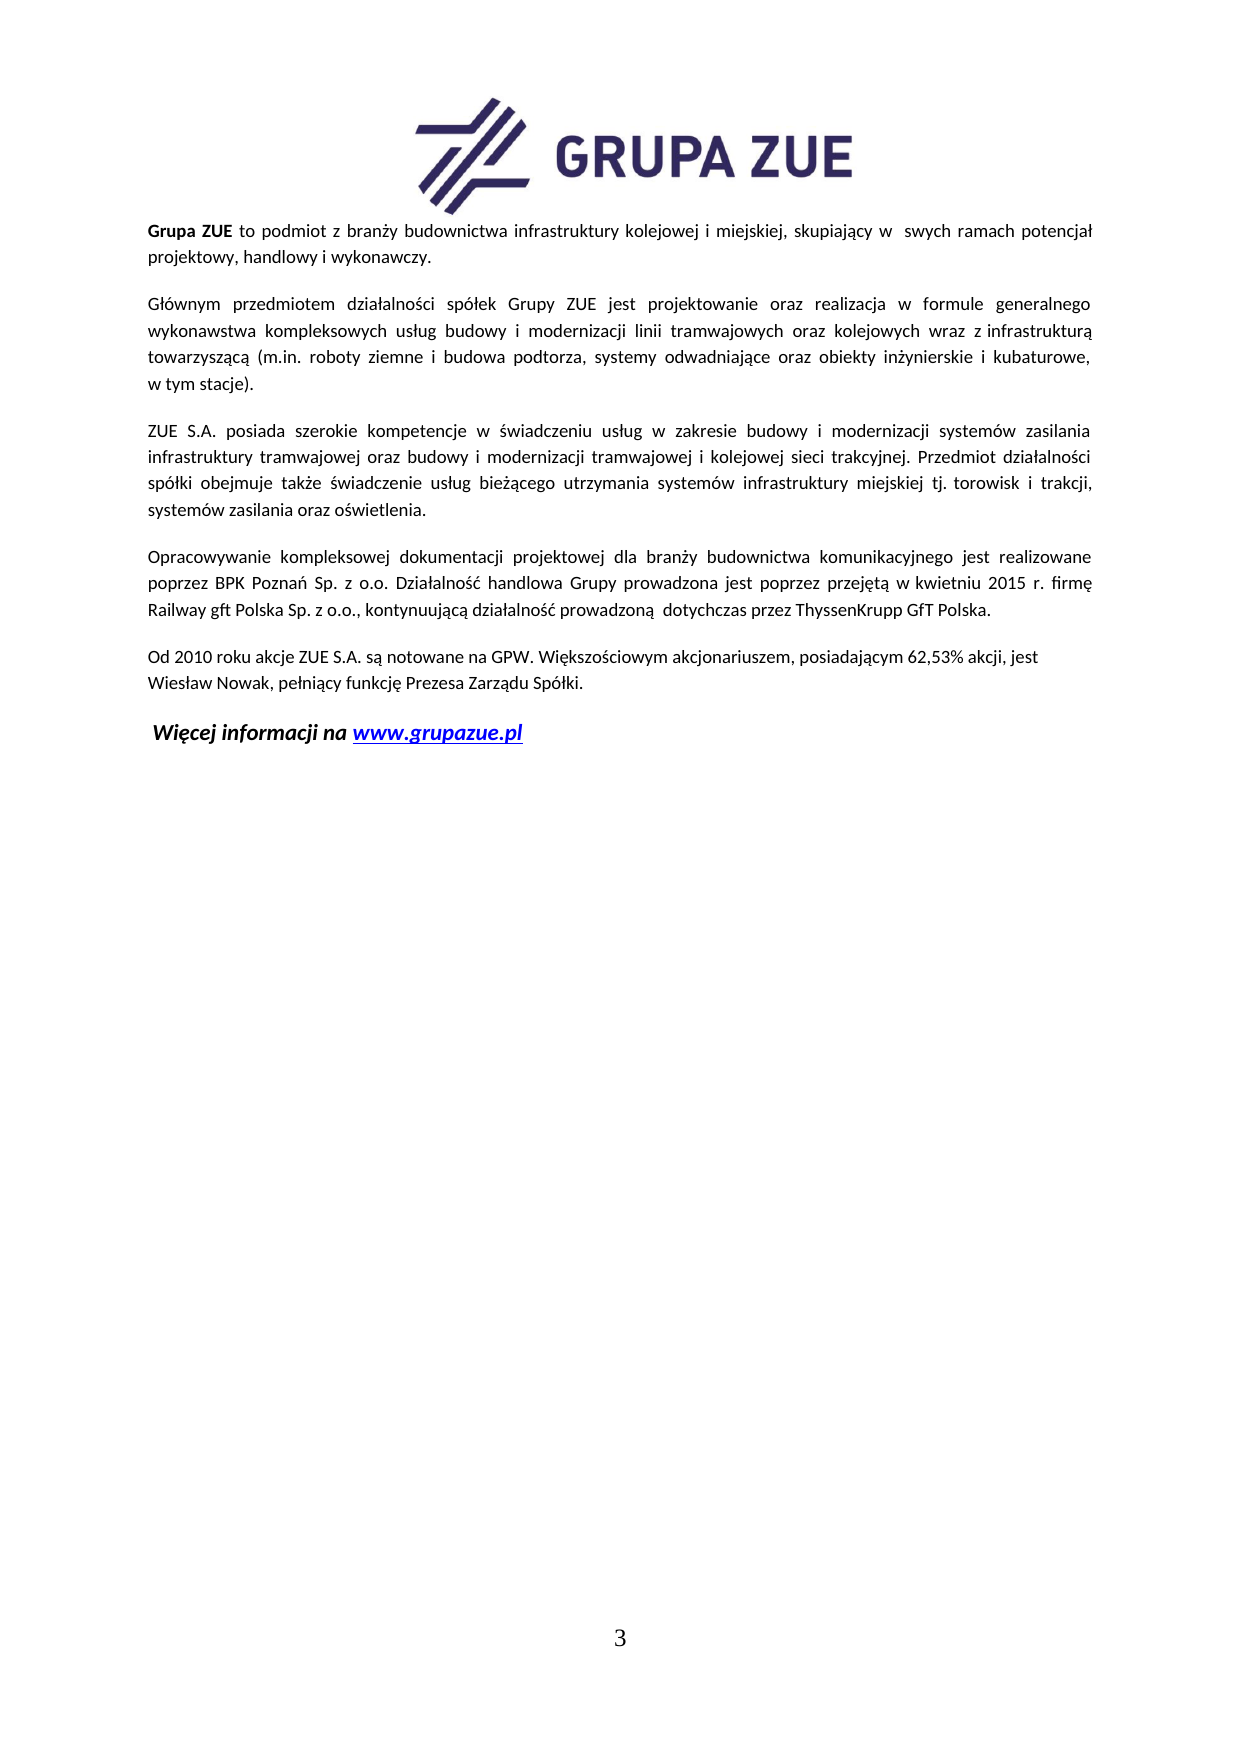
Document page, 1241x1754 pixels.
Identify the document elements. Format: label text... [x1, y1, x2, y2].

text Grupa ZUE to podmiot z branży budownictwa infrastruktury kolejowej i miejskiej, skupiający w swych ramach potencjał projektowy, handlowy i wykonawczy. [148, 219, 1092, 268]
text Więcej informacji na www.grupazue.pl [148, 718, 1092, 747]
text Głównym przedmiotem działalności spółek Grupy ZUE jest projektowanie oraz realizacja w formule generalnego wykonawstwa kompleksowych usług budowy i modernizacji linii tramwajowych oraz kolejowych wraz z infrastrukturą towarzyszącą (m.in. roboty ziemne i budowa podtorza, systemy odwadniające oraz obiekty inżynierskie i kubaturowe, w tym stacje). [148, 293, 1092, 394]
picture [374, 73, 867, 219]
text Opracowywanie kompleksowej dokumentacji projektowej dla branży budownictwa komunikacyjnego jest realizowane poprzez BPK Poznań Sp. z o.o. Działalność handlowa Grupy prowadzona jest poprzez przejętą w kwietniu 2015 r. firmę Railway gft Polska Sp. z o.o., kontynuującą działalność prowadzoną dotychczas przez ThyssenKrupp GfT Polska. [148, 545, 1092, 621]
text Od 2010 roku akcje ZUE S.A. są notowane na GPW. Większościowym akcjonariuszem, posiadającym 62,53% akcji, jest Wiesław Nowak, pełniący funkcję Prezesa Zarządu Spółki. [148, 645, 1092, 694]
text ZUE S.A. posiada szerokie kompetencje w świadczeniu usług w zakresie budowy i modernizacji systemów zasilania infrastruktury tramwajowej oraz budowy i modernizacji tramwajowej i kolejowej sieci trakcyjnej. Przedmiot działalności spółki obejmuje także świadczenie usług bieżącego utrzymania systemów infrastruktury miejskiej tj. torowisk i trakcji, systemów zasilania oraz oświetlenia. [148, 419, 1092, 521]
